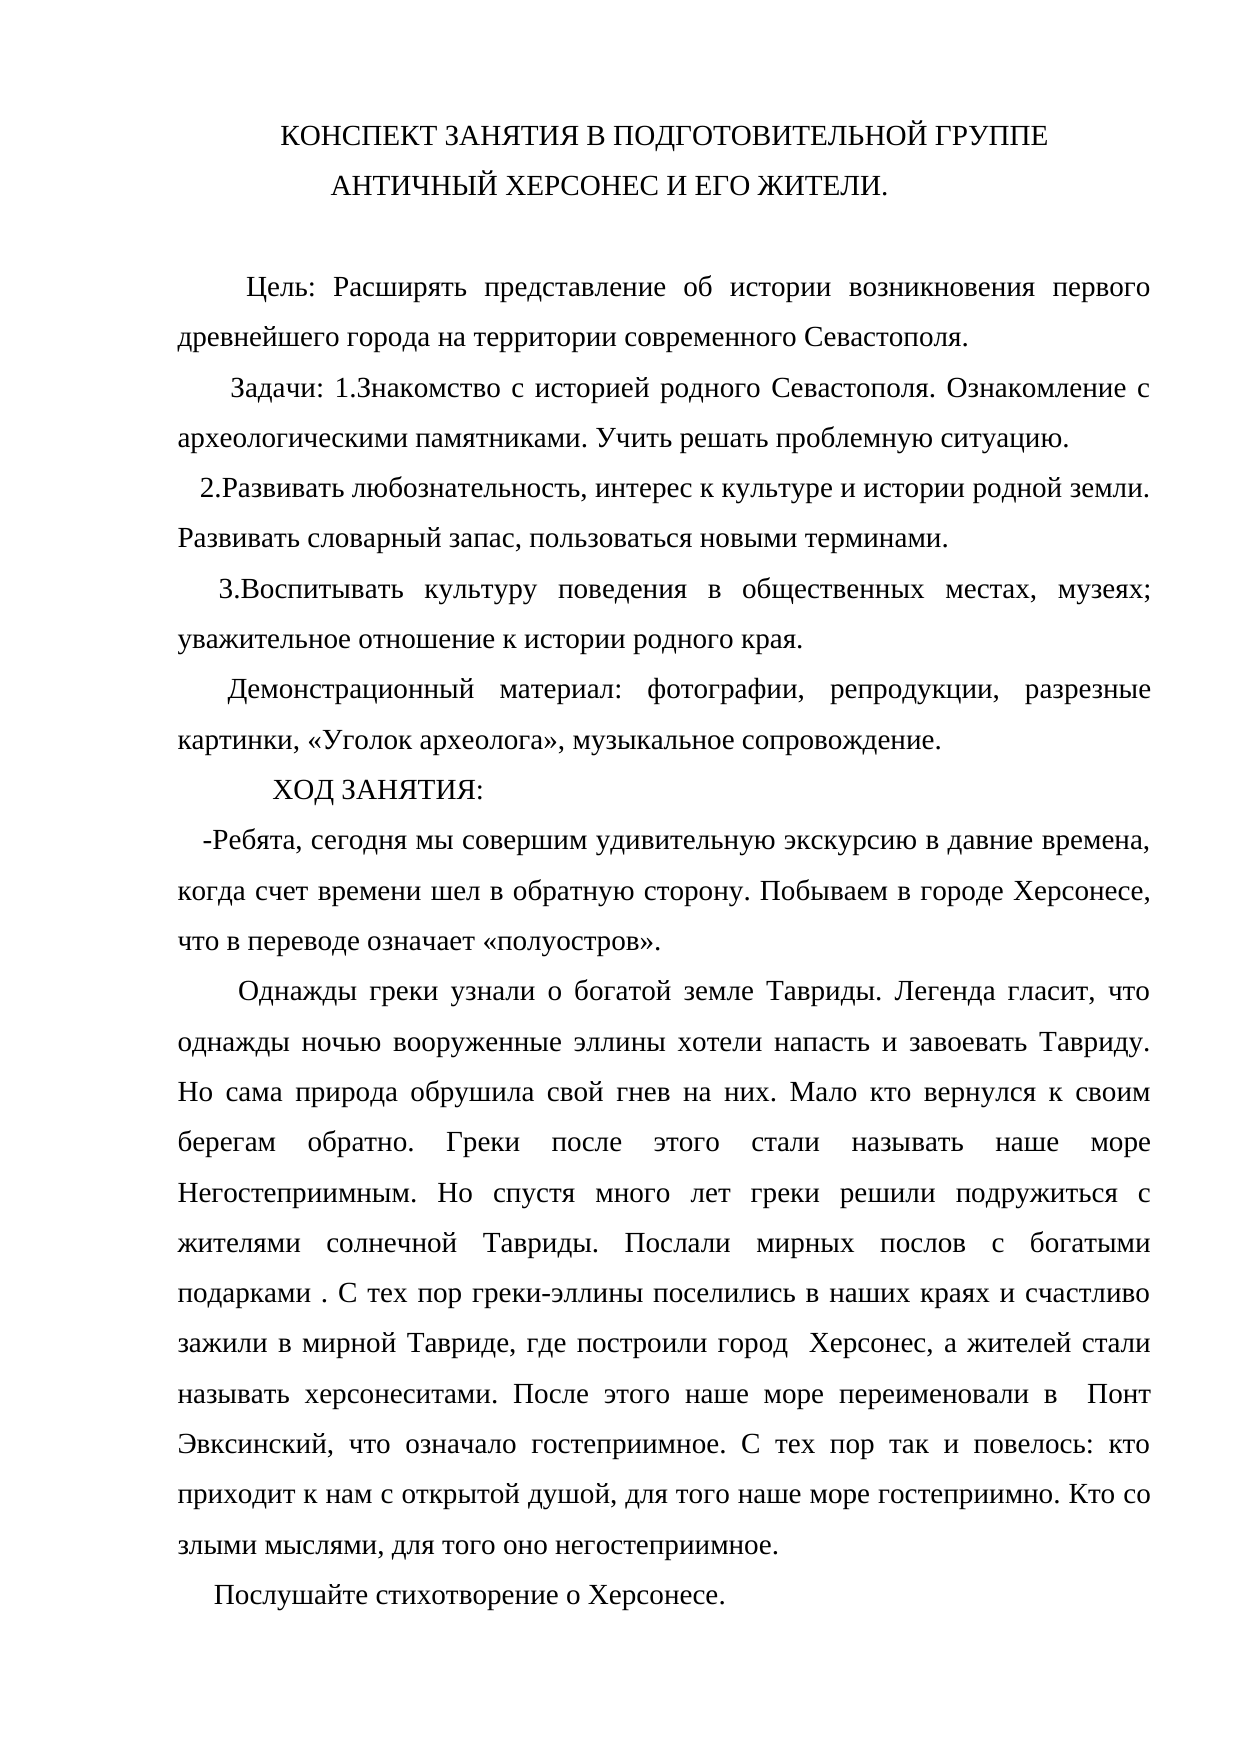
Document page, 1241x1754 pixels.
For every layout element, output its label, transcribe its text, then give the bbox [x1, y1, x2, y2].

text ХОД ЗАНЯТИЯ: [177, 772, 1152, 806]
text АНТИЧНЫЙ ХЕРСОНЕС И ЕГО ЖИТЕЛИ. [177, 168, 1152, 202]
text -Ребята, сегодня мы совершим удивительную экскурсию в давние времена, когда счет времени шел в обратную сторону. Побываем в городе Херсонесе, что в переводе означает «полуостров». [177, 822, 1152, 957]
text 3.Воспитывать культуру поведения в общественных местах, музеях; уважительное отношение к истории родного края. [177, 571, 1152, 655]
text Однажды греки узнали о богатой земле Тавриды. Легенда гласит, что однажды ночью вооруженные эллины хотели напасть и завоевать Тавриду. Но сама природа обрушила свой гнев на них. Мало кто вернулся к своим берегам обратно. Греки после этого стали называть наше море Негостеприимным. Но спустя много лет греки решили подружиться с жителями солнечной Тавриды. Послали мирных послов с богатыми подарками . С тех пор греки-эллины поселились в наших краях и счастливо зажили в мирной Тавриде, где построили город Херсонес, а жителей стали называть херсонеситами. После этого наше море переименовали в Понт Эвксинский, что означало гостеприимное. С тех пор так и повелось: кто приходит к нам с открытой душой, для того наше море гостеприимно. Кто со злыми мыслями, для того оно негостеприимное. [177, 973, 1152, 1560]
text Демонстрационный материал: фотографии, репродукции, разрезные картинки, «Уголок археолога», музыкальное сопровождение. [177, 672, 1152, 755]
text Задачи: 1.Знакомство с историей родного Севастополя. Ознакомление с археологическими памятниками. Учить решать проблемную ситуацию. [177, 370, 1152, 453]
text 2.Развивать любознательность, интерес к культуре и истории родной земли. Развивать словарный запас, пользоваться новыми терминами. [177, 470, 1152, 554]
text КОНСПЕКТ ЗАНЯТИЯ В ПОДГОТОВИТЕЛЬНОЙ ГРУППЕ [177, 118, 1152, 152]
text Цель: Расширять представление об истории возникновения первого древнейшего города на территории современного Севастополя. [177, 269, 1152, 353]
text Послушайте стихотворение о Херсонесе. [177, 1577, 1152, 1611]
